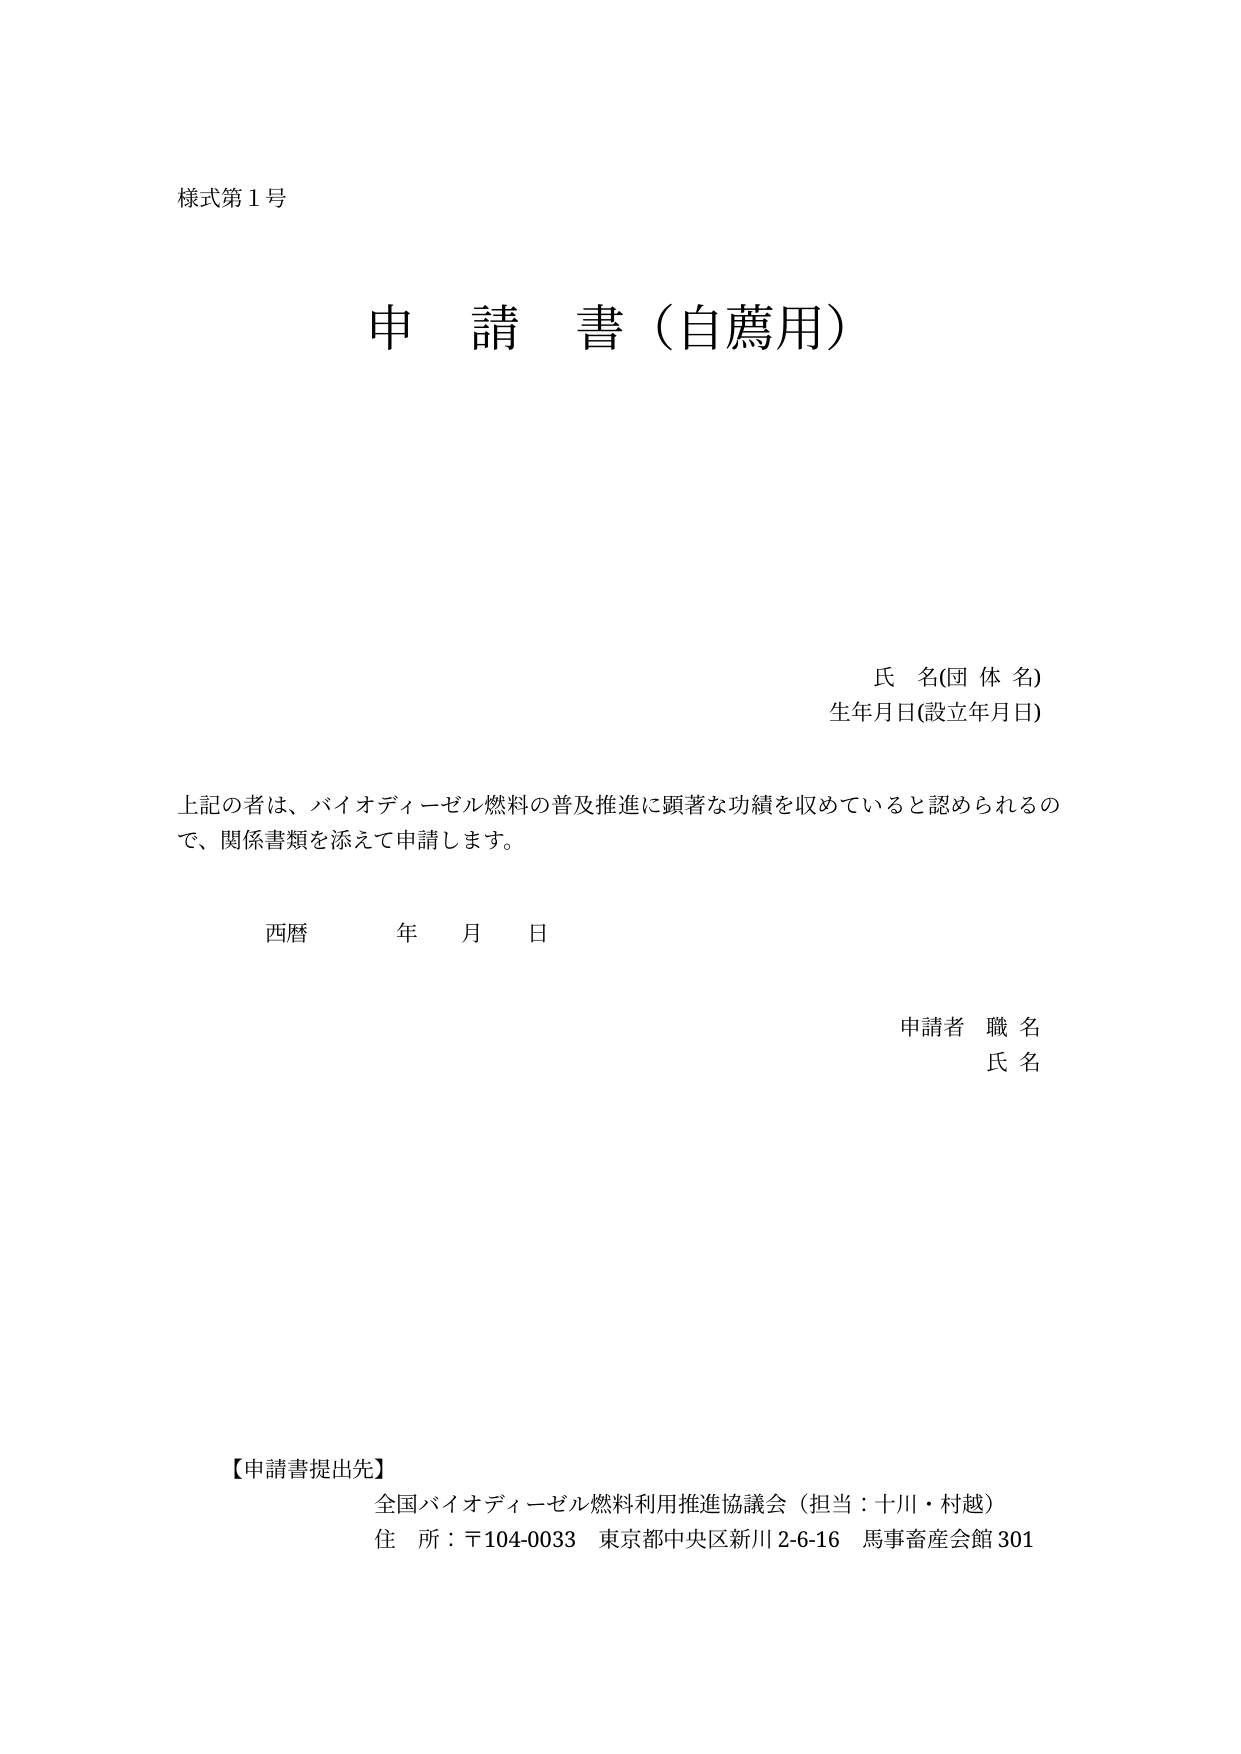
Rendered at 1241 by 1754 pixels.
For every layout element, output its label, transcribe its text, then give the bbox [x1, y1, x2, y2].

text 住 所：〒104-0033 東京都中央区新川2-6-16 馬事畜産会館301 [177, 1521, 1063, 1556]
text 申請者 職名 [177, 1008, 1041, 1043]
text 様式第１号 [177, 179, 1063, 214]
text 氏名 [177, 1043, 1041, 1078]
text 全国バイオディーゼル燃料利用推進協議会（担当：十川・村越） [177, 1486, 1063, 1521]
text 【申請書提出先】 [177, 1451, 1063, 1486]
text 上記の者は、バイオディーゼル燃料の普及推進に顕著な功績を収めていると認められるので、関係書類を添えて申請します。 [177, 787, 1063, 857]
text 西暦 年 月 日 [265, 915, 1063, 950]
text 生年月日(設立年月日) [177, 694, 1041, 728]
text 氏名(団体名) [177, 659, 1041, 694]
text 申請書（自薦用） [177, 272, 1063, 377]
